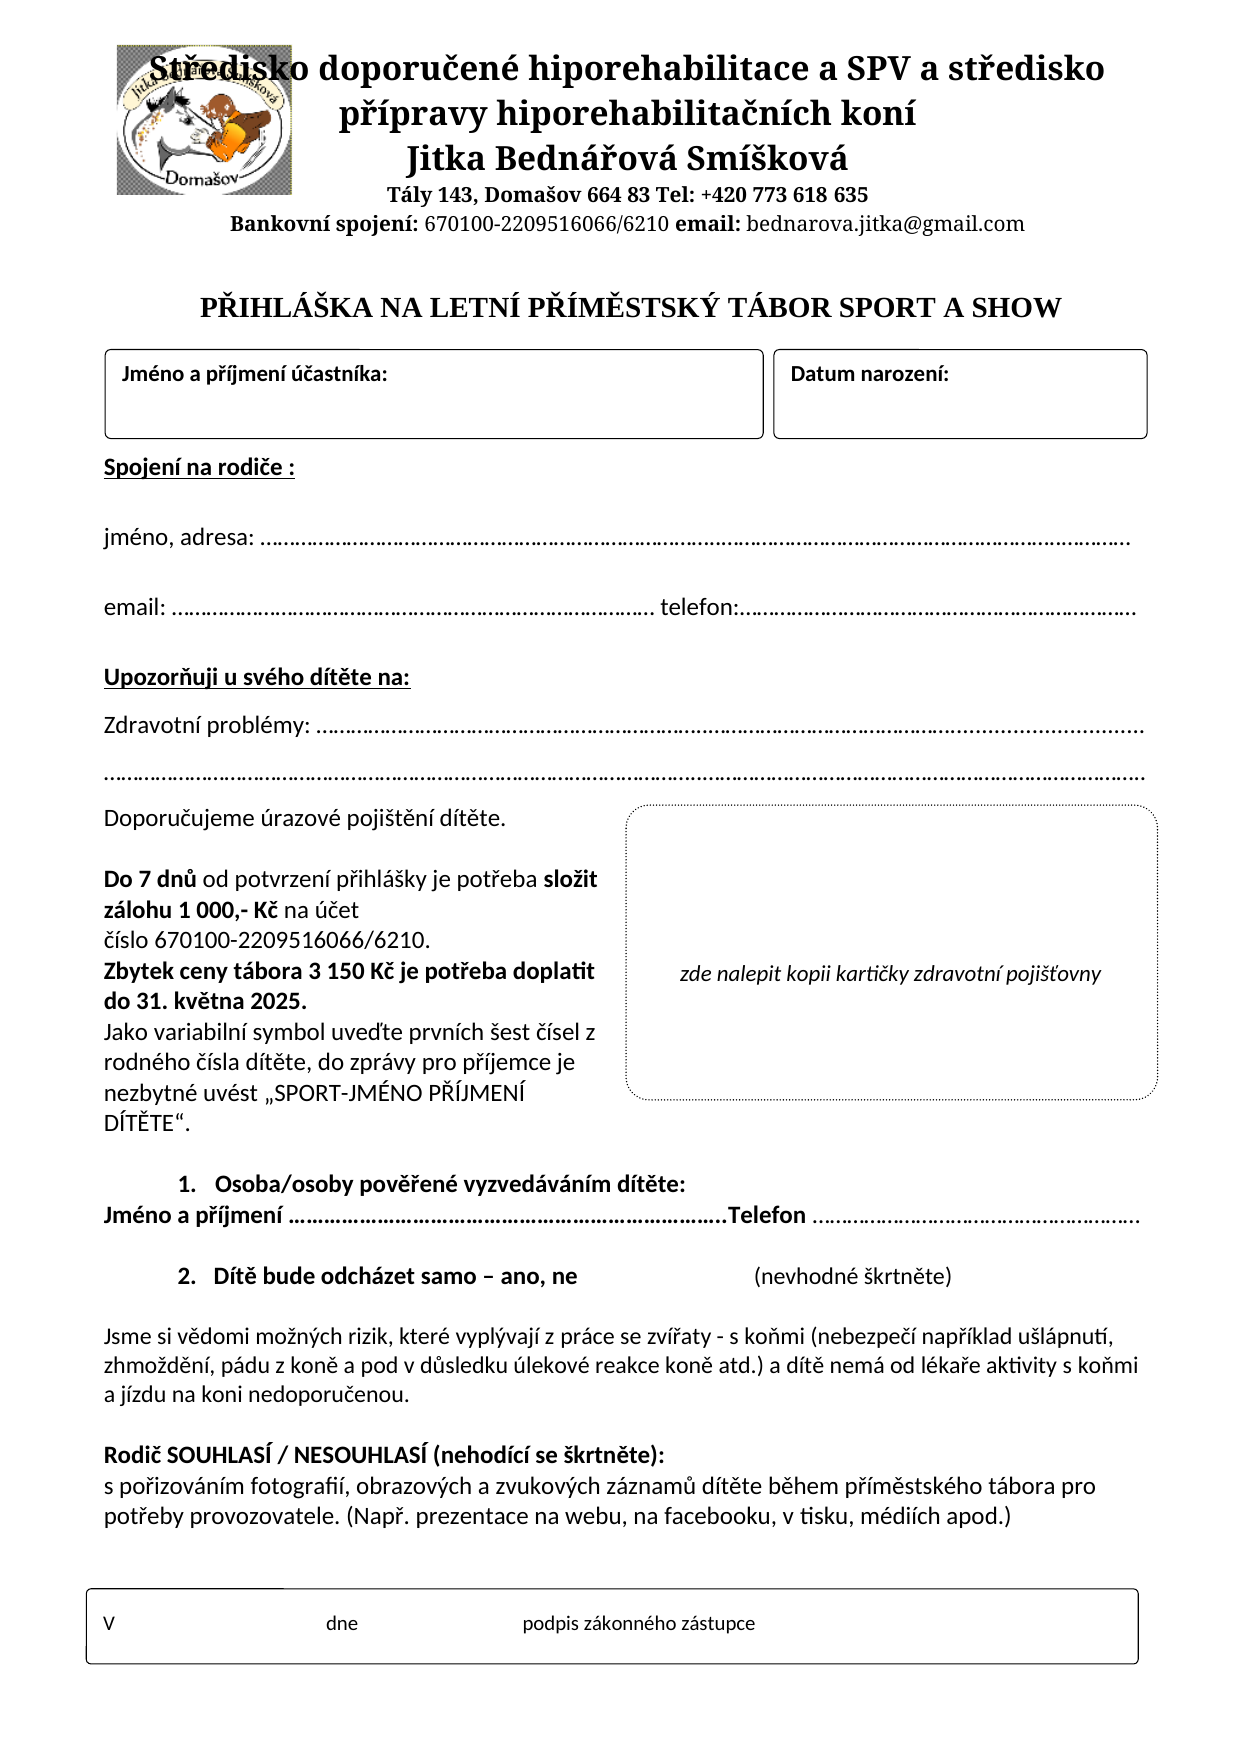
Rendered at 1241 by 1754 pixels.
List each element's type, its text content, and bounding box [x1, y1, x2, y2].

text Zbytek ceny tábora 3 150 Kč je potřeba doplatit do 31. května 2025. [103, 955, 626, 1016]
text Jako variabilní symbol uveďte prvních šest čísel z rodného čísla dítěte, do zprávy pro příjemce je nezbytné uvést „SPORT-JMÉNO PŘÍJMENÍ DÍTĚTE“. [103, 1016, 1152, 1138]
text email: ………………………………………………………………………… telefon:…………………………………………………………… [103, 591, 1152, 622]
text 2. Dítě bude odcházet samo – ano, ne (nevhodné škrtněte) [103, 1260, 1152, 1291]
text Rodič SOUHLASÍ / NESOUHLASÍ (nehodící se škrtněte): [103, 1439, 1152, 1470]
list Osoba/osoby pověřené vyzvedáváním dítěte: [177, 1168, 1152, 1199]
text Zdravotní problémy: …………………………………………………………..……………………………………............................... [103, 709, 1152, 739]
text číslo 670100-2209516066/6210. [103, 924, 626, 955]
text jméno, adresa: ……………………………………………………………………..…………………………………………………..………… [103, 521, 1152, 552]
text Jméno a příjmení ………………………………………………………………..Telefon ………………………………………………… [103, 1199, 1152, 1229]
text …………………………………………………………………………………………..………………………………………………………………….. [103, 756, 1152, 787]
text Doporučujeme úrazové pojištění dítěte. [103, 802, 1152, 833]
text Spojení na rodiče : [103, 344, 1152, 482]
text s pořizováním fotografií, obrazových a zvukových záznamů dítěte během příměstského tábora pro potřeby provozovatele. (Např. prezentace na webu, na facebooku, v tisku, médiích apod.) [103, 1470, 1152, 1531]
text Jsme si vědomi možných rizik, které vyplývají z práce se zvířaty - s koňmi (nebezpečí například ušlápnutí, zhmoždění, pádu z koně a pod v důsledku úlekové reakce koně atd.) a dítě nemá od lékaře aktivity s koňmi a jízdu na koni nedoporučenou. [103, 1321, 1152, 1409]
text Upozorňuji u svého dítěte na: [103, 661, 1152, 692]
subtitle PŘIHLÁŠKA NA Letní příměstskÝ tábor sPORT A sHOW [103, 291, 1152, 324]
picture [116, 44, 293, 195]
text Do 7 dnů od potvrzení přihlášky je potřeba složit zálohu 1 000,- Kč na účet [103, 863, 626, 924]
